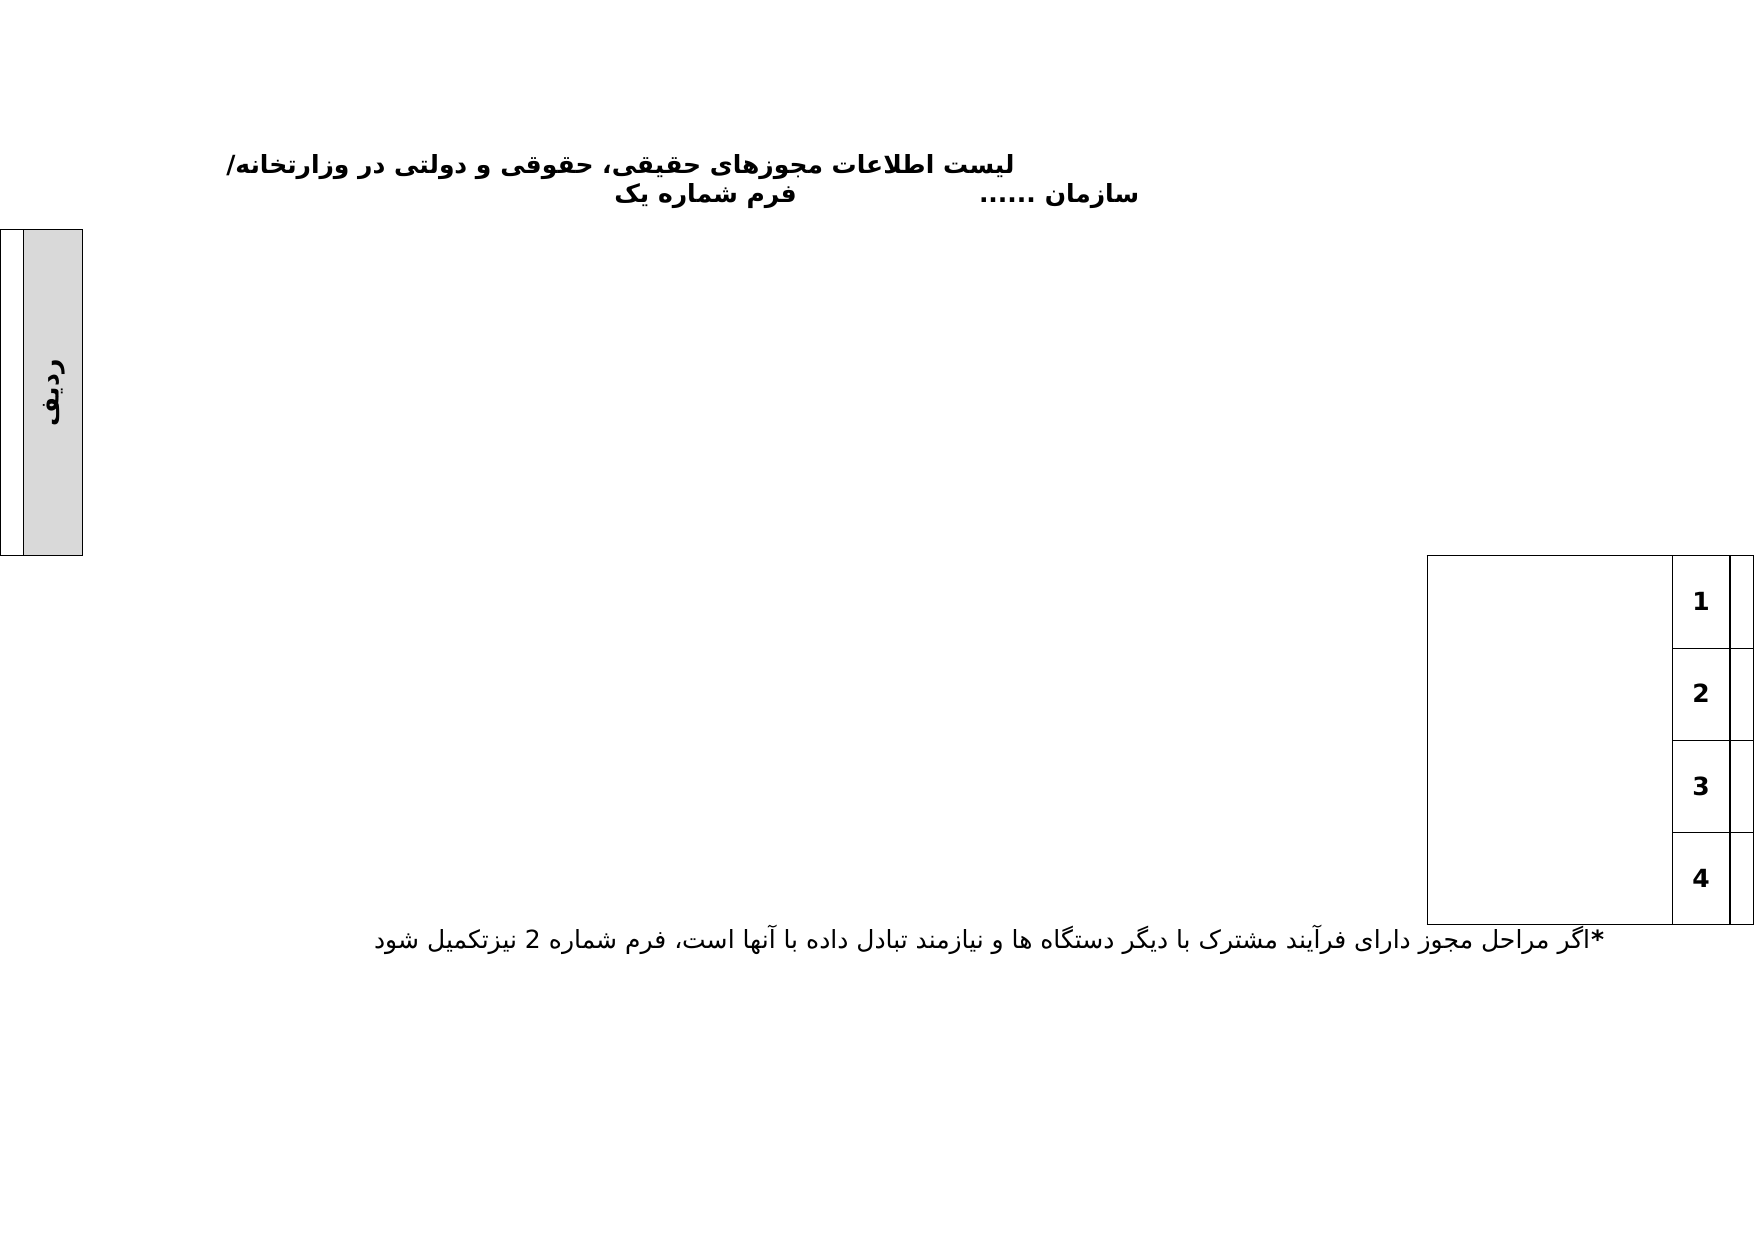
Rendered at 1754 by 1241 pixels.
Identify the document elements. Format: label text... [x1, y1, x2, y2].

text *اگر مراحل مجوز دارای فرآیند مشترک با دیگر دستگاه ها و نیازمند تبادل داده با آنها است، فرم شماره 2 نیزتکمیل شود [150, 925, 1604, 954]
text لیست اطلاعات مجوزهای حقیقی، حقوقی و دولتی در وزارتخانه/ سازمان ...... فرم شماره یک [150, 150, 1604, 208]
table_cell [1673, 556, 1729, 647]
table_cell [1673, 649, 1729, 740]
table_cell [1673, 833, 1729, 924]
table_cell [1673, 741, 1729, 832]
table_cell [1428, 556, 1672, 924]
table_header ردیف [24, 230, 82, 555]
